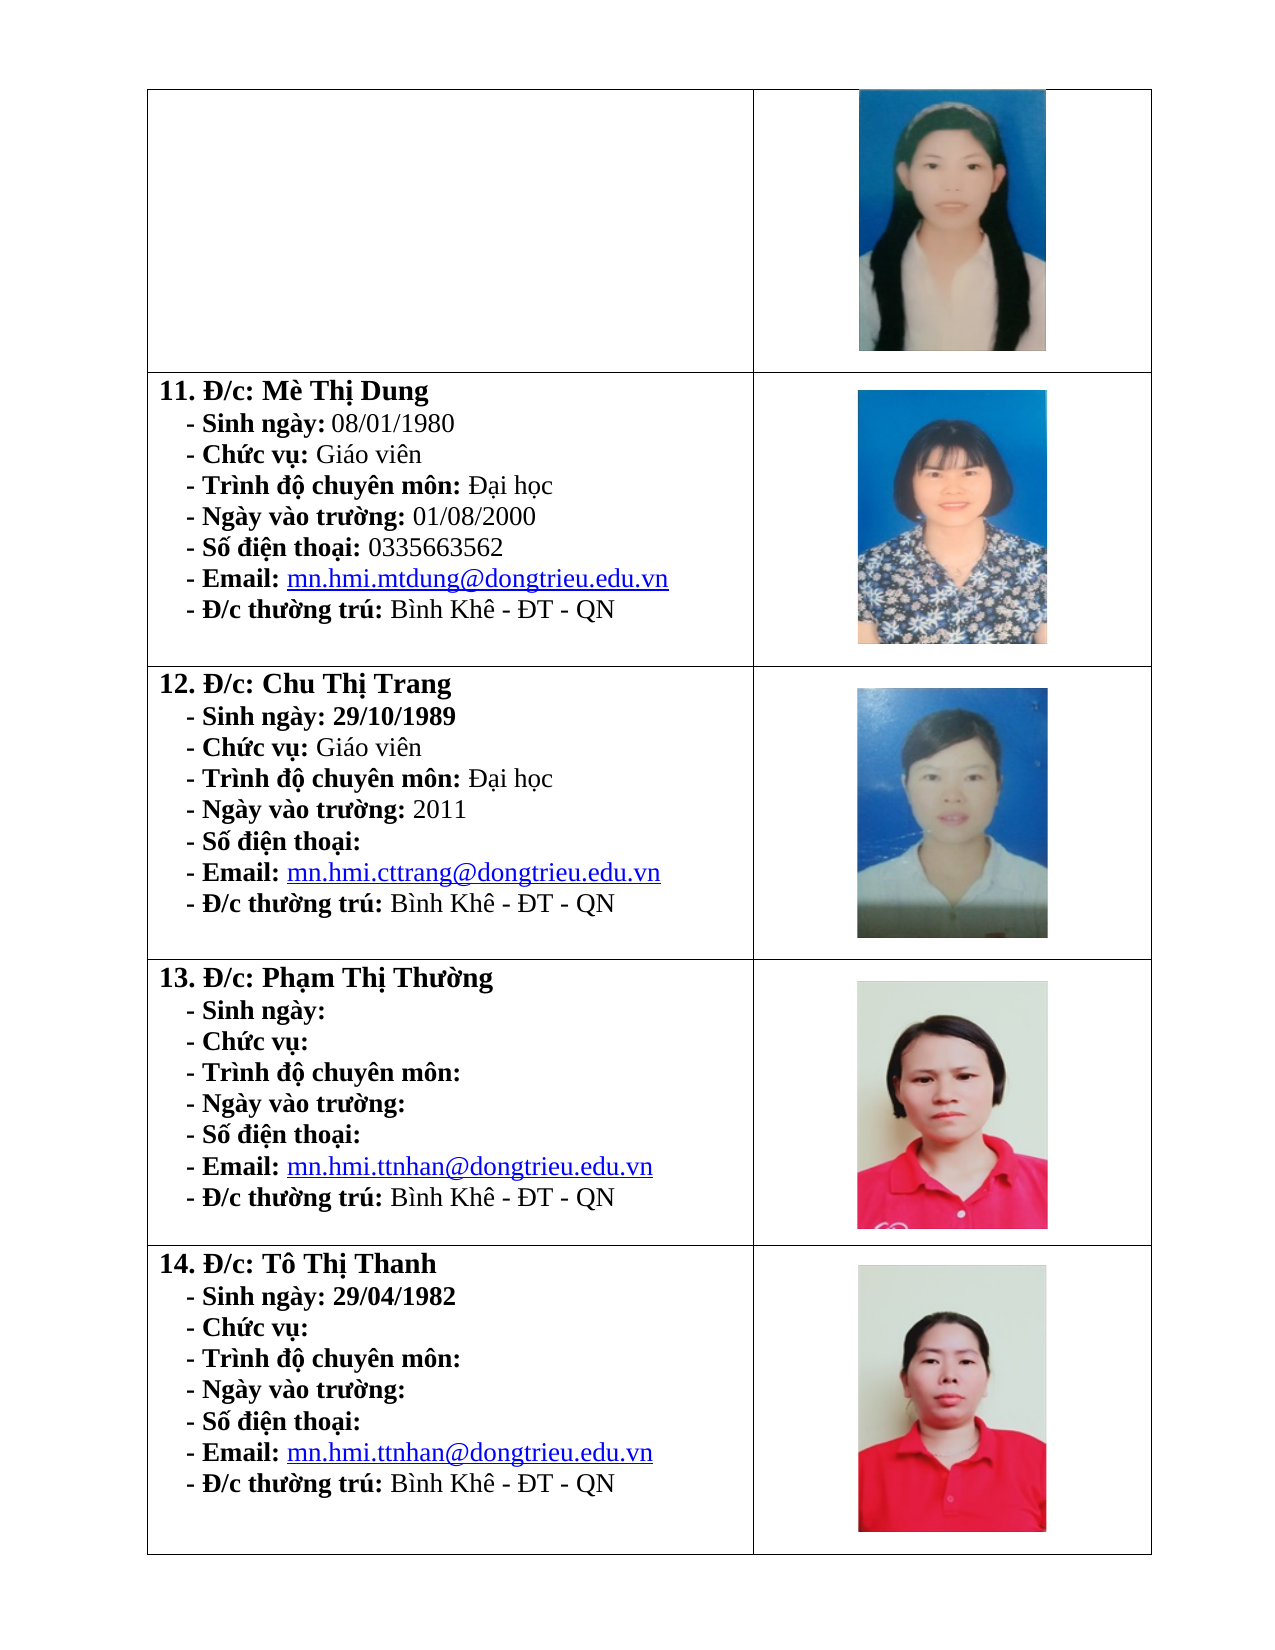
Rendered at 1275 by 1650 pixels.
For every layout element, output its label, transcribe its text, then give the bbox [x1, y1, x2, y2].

table_cell 11. Đ/c: Mè Thị Dung - Sinh ngày: 08/01/1980 - Chức vụ: Giáo viên - Trình độ chuyên môn: Đại học - Ngày vào trường: 01/08/2000 - Số điện thoại: 0335663562 - Email: mn.hmi.mtdung@dongtrieu.edu.vn - Đ/c thường trú: Bình Khê - ĐT - QN [148, 373, 753, 666]
table_cell 12. Đ/c: Chu Thị Trang - Sinh ngày: 29/10/1989 - Chức vụ: Giáo viên - Trình độ chuyên môn: Đại học - Ngày vào trường: 2011 - Số điện thoại: - Email: mn.hmi.cttrang@dongtrieu.edu.vn - Đ/c thường trú: Bình Khê - ĐT - QN [148, 667, 753, 959]
picture [859, 89, 1046, 351]
table_cell 14. Đ/c: Tô Thị Thanh - Sinh ngày: 29/04/1982 - Chức vụ: - Trình độ chuyên môn: - Ngày vào trường: - Số điện thoại: - Email: mn.hmi.ttnhan@dongtrieu.edu.vn - Đ/c thường trú: Bình Khê - ĐT - QN [148, 1246, 753, 1553]
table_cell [148, 90, 753, 372]
table_cell 13. Đ/c: Phạm Thị Thường - Sinh ngày: - Chức vụ: - Trình độ chuyên môn: - Ngày vào trường: - Số điện thoại: - Email: mn.hmi.ttnhan@dongtrieu.edu.vn - Đ/c thường trú: Bình Khê - ĐT - QN [148, 960, 753, 1245]
table_cell [754, 667, 1151, 959]
table_cell [754, 373, 1151, 666]
picture [857, 981, 1048, 1229]
table_cell [754, 1246, 1151, 1553]
picture [857, 688, 1048, 938]
picture [858, 1265, 1047, 1532]
picture [857, 390, 1048, 644]
table_cell [754, 960, 1151, 1245]
table_cell [754, 90, 1151, 372]
